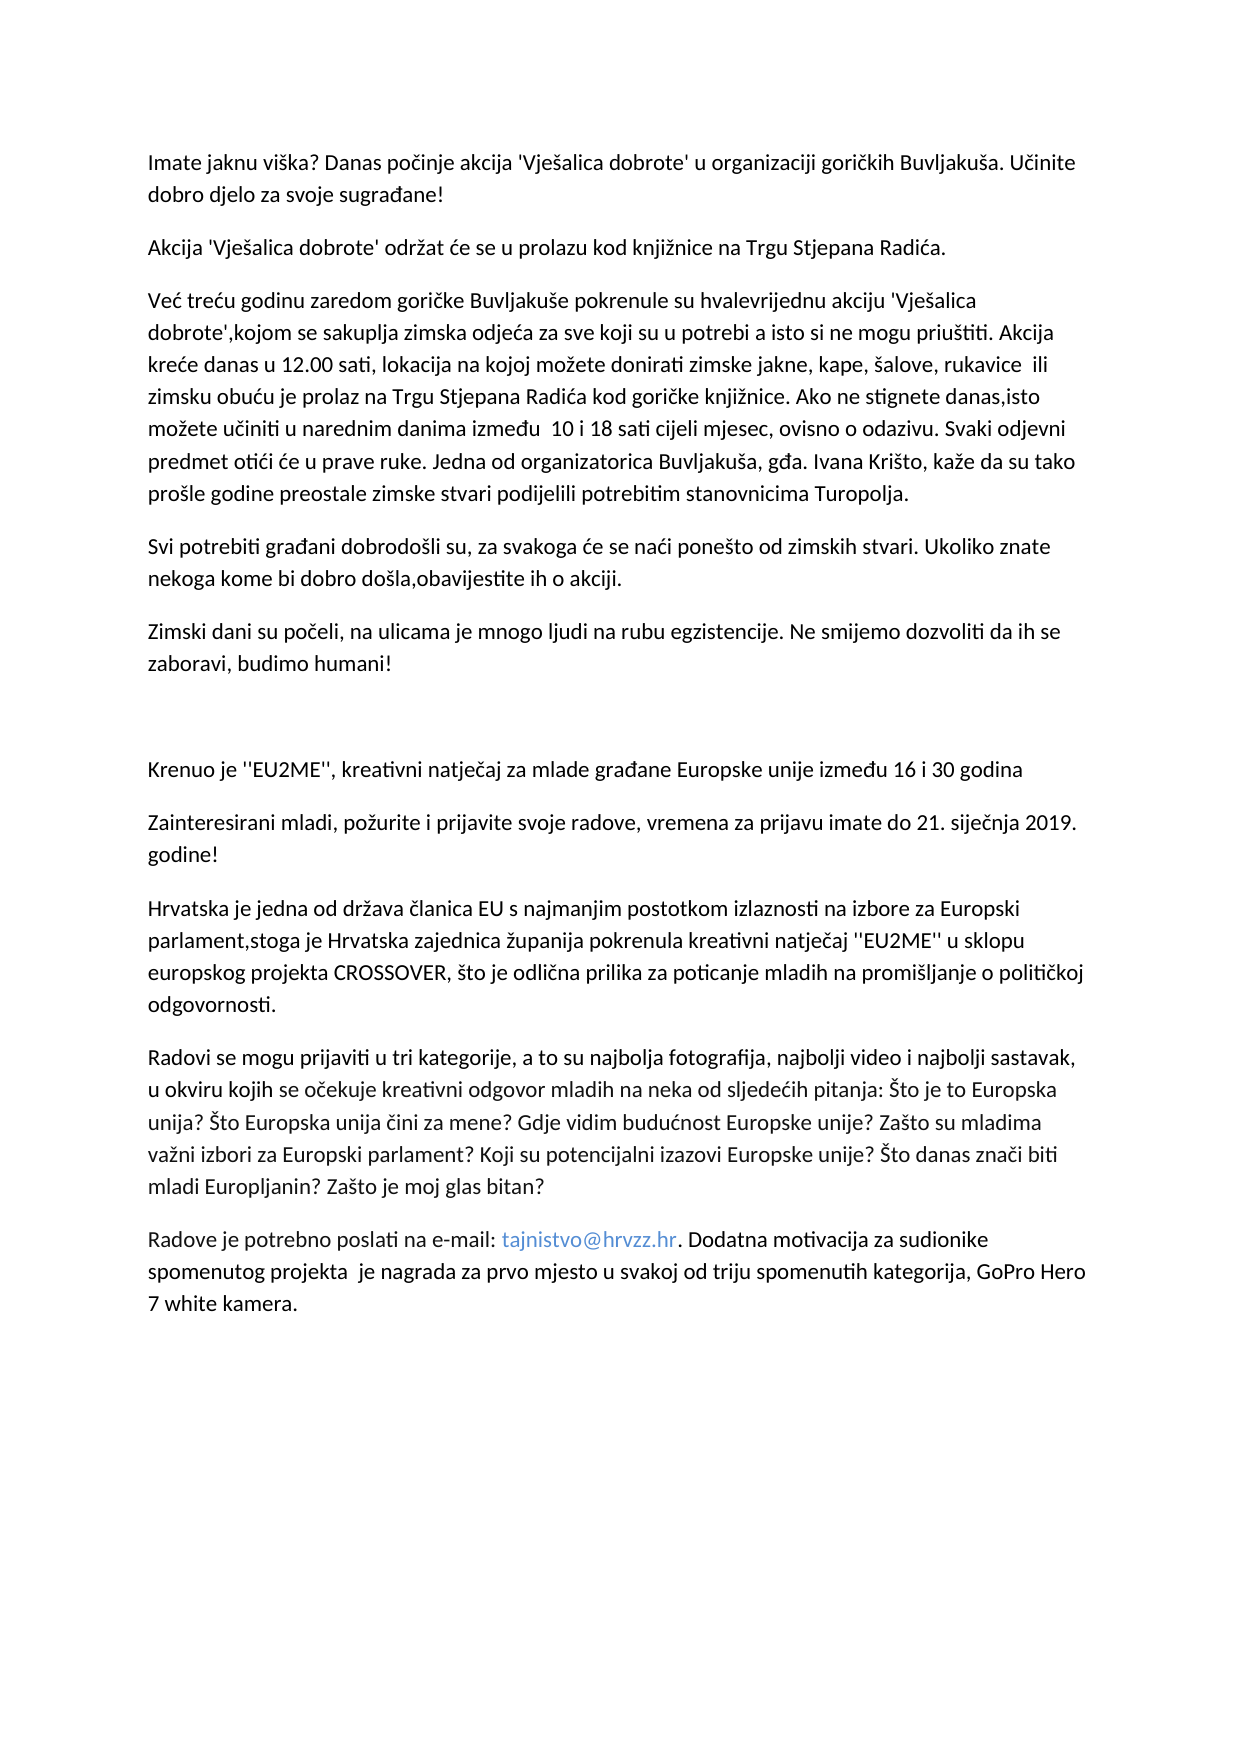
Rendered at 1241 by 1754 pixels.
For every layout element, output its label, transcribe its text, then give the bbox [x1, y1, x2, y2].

text Radove je potrebno poslati na e-mail: tajnistvo@hrvzz.hr. Dodatna motivacija za sudionike spomenutog projekta je nagrada za prvo mjesto u svakoj od triju spomenutih kategorija, GoPro Hero 7 white kamera. [148, 1225, 1093, 1317]
text Radovi se mogu prijaviti u tri kategorije, a to su najbolja fotografija, najbolji video i najbolji sastavak, u okviru kojih se očekuje kreativni odgovor mladih na neka od sljedećih pitanja: Što je to Europska unija? Što Europska unija čini za mene? Gdje vidim budućnost Europske unije? Zašto su mladima važni izbori za Europski parlament? Koji su potencijalni izazovi Europske unije? Što danas znači biti mladi Europljanin? Zašto je moj glas bitan? [148, 1043, 1093, 1200]
text Hrvatska je jedna od država članica EU s najmanjim postotkom izlaznosti na izbore za Europski parlament,stoga je Hrvatska zajednica županija pokrenula kreativni natječaj ''EU2ME'' u sklopu europskog projekta CROSSOVER, što je odlična prilika za poticanje mladih na promišljanje o političkoj odgovornosti. [148, 894, 1093, 1018]
text Već treću godinu zaredom goričke Buvljakuše pokrenule su hvalevrijednu akciju 'Vješalica dobrote',kojom se sakuplja zimska odjeća za sve koji su u potrebi a isto si ne mogu priuštiti. Akcija kreće danas u 12.00 sati, lokacija na kojoj možete donirati zimske jakne, kape, šalove, rukavice ili zimsku obuću je prolaz na Trgu Stjepana Radića kod goričke knjižnice. Ako ne stignete danas,isto možete učiniti u narednim danima između 10 i 18 sati cijeli mjesec, ovisno o odazivu. Svaki odjevni predmet otići će u prave ruke. Jedna od organizatorica Buvljakuša, gđa. Ivana Krišto, kaže da su tako prošle godine preostale zimske stvari podijelili potrebitim stanovnicima Turopolja. [148, 286, 1093, 507]
text Krenuo je ''EU2ME'', kreativni natječaj za mlade građane Europske unije između 16 i 30 godina [148, 755, 1093, 783]
text Svi potrebiti građani dobrodošli su, za svakoga će se naći ponešto od zimskih stvari. Ukoliko znate nekoga kome bi dobro došla,obavijestite ih o akciji. [148, 532, 1093, 592]
text Imate jaknu viška? Danas počinje akcija 'Vješalica dobrote' u organizaciji goričkih Buvljakuša. Učinite dobro djelo za svoje sugrađane! [148, 148, 1093, 208]
text Akcija 'Vješalica dobrote' održat će se u prolazu kod knjižnice na Trgu Stjepana Radića. [148, 233, 1093, 261]
text Zimski dani su počeli, na ulicama je mnogo ljudi na rubu egzistencije. Ne smijemo dozvoliti da ih se zaboravi, budimo humani! [148, 617, 1093, 677]
text Zainteresirani mladi, požurite i prijavite svoje radove, vremena za prijavu imate do 21. siječnja 2019. godine! [148, 808, 1093, 869]
